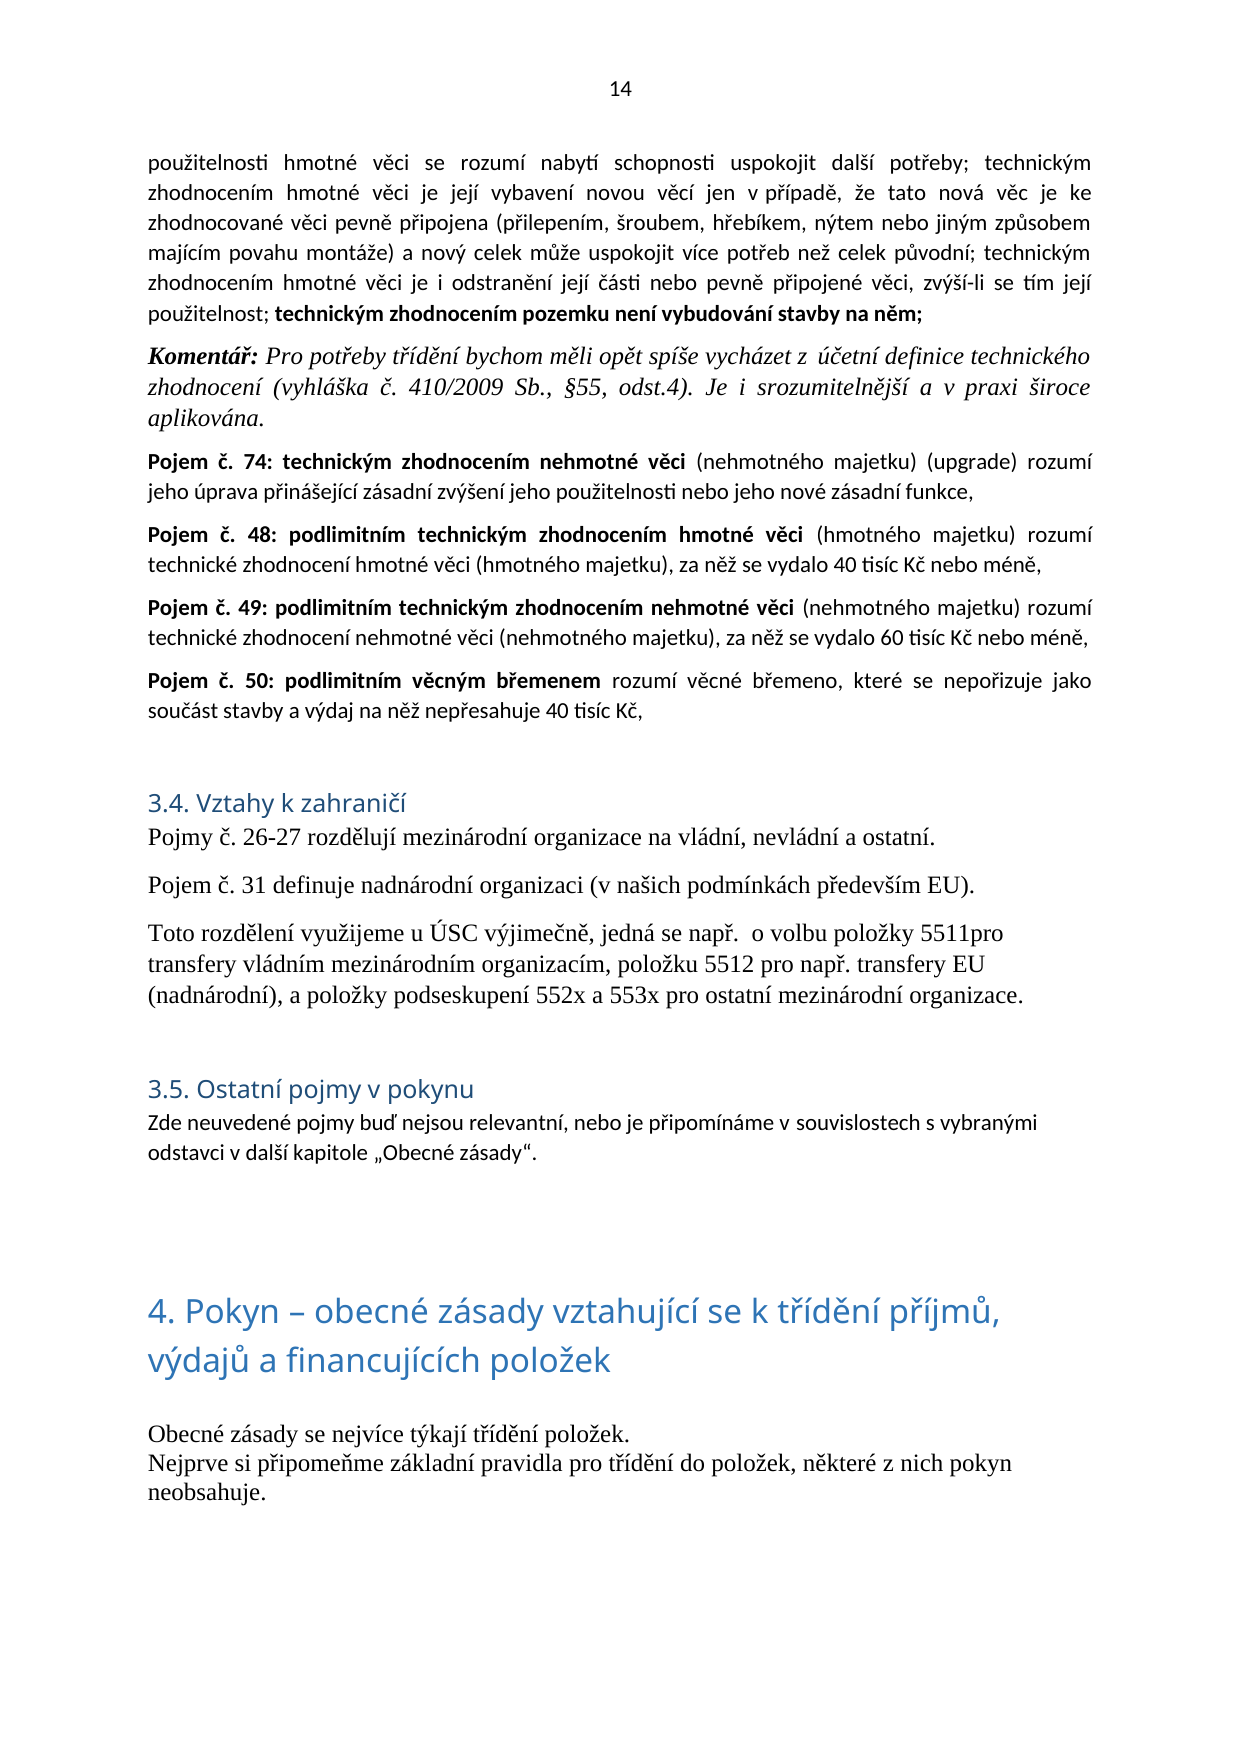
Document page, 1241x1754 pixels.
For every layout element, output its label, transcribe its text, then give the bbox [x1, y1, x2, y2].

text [148, 148, 1093, 327]
text Pojem č. 31 definuje nadnárodní organizaci (v našich podmínkách především EU). [148, 870, 1093, 899]
subtitle 3.4. Vztahy k zahraničí [148, 786, 1093, 819]
text Pojem č. 49: podlimitním technickým zhodnocením nehmotné věci (nehmotného majetku) rozumí technické zhodnocení nehmotné věci (nehmotného majetku), za něž se vydalo 60 tisíc Kč nebo méně, [148, 593, 1093, 651]
subtitle 3.5. Ostatní pojmy v pokynu [148, 1071, 1093, 1106]
text Pojem č. 74: technickým zhodnocením nehmotné věci (nehmotného majetku) (upgrade) rozumí jeho úprava přinášející zásadní zvýšení jeho použitelnosti nebo jeho nové zásadní funkce, [148, 447, 1093, 505]
text Pojem č. 48: podlimitním technickým zhodnocením hmotné věci (hmotného majetku) rozumí technické zhodnocení hmotné věci (hmotného majetku), za něž se vydalo 40 tisíc Kč nebo méně, [148, 520, 1093, 578]
text Pojem č. 50: podlimitním věcným břemenem rozumí věcné břemeno, které se nepořizuje jako součást stavby a výdaj na něž nepřesahuje 40 tisíc Kč, [148, 666, 1093, 724]
text Toto rozdělení využijeme u ÚSC výjimečně, jedná se např. o volbu položky 5511pro transfery vládním mezinárodním organizacím, položku 5512 pro např. transfery EU (nadnárodní), a položky podseskupení 552x a 553x pro ostatní mezinárodní organizace. [148, 918, 1093, 1008]
text Nejprve si připomeňme základní pravidla pro třídění do položek, některé z nich pokyn neobsahuje. [148, 1448, 1093, 1506]
subtitle 4. Pokyn – obecné zásady vztahující se k třídění příjmů, výdajů a financujících položek [148, 1287, 1093, 1382]
text Komentář: Pro potřeby třídění bychom měli opět spíše vycházet z účetní definice technického zhodnocení (vyhláška č. 410/2009 Sb., §55, odst.4). Je i srozumitelnější a v praxi široce aplikována. [148, 341, 1093, 432]
text Obecné zásady se nejvíce týkají třídění položek. [148, 1419, 1093, 1448]
text Zde neuvedené pojmy buď nejsou relevantní, nebo je připomínáme v souvislostech s vybranými odstavci v další kapitole „Obecné zásady“. [148, 1108, 1093, 1166]
text Pojmy č. 26-27 rozdělují mezinárodní organizace na vládní, nevládní a ostatní. [148, 822, 1093, 851]
